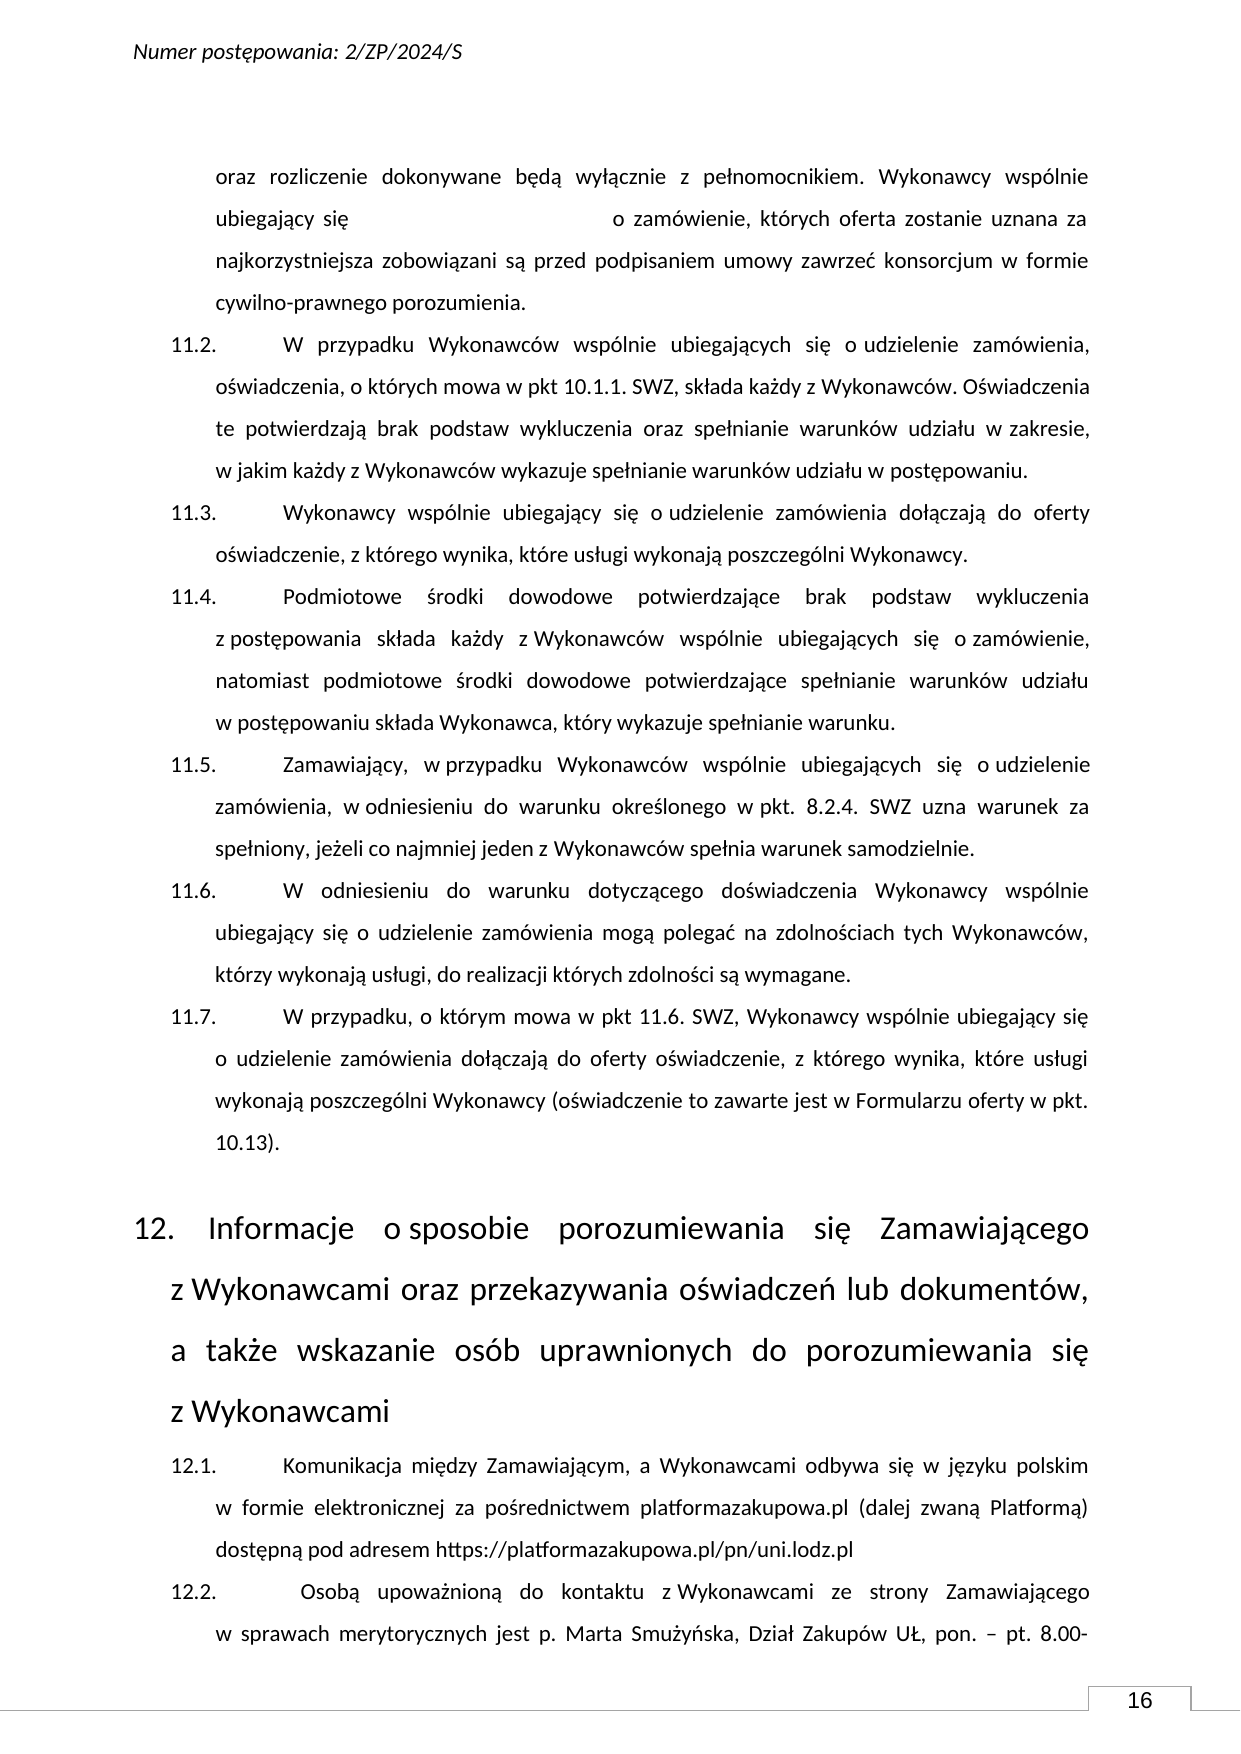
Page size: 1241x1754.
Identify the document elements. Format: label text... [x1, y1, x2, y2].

list W odniesieniu do warunku dotyczącego doświadczenia Wykonawcy wspólnie ubiegający się o udzielenie zamówienia mogą polegać na zdolnościach tych Wykonawców, którzy wykonają usługi, do realizacji których zdolności są wymagane. [170, 876, 1090, 988]
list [170, 1577, 1090, 1647]
list Podmiotowe środki dowodowe potwierdzające brak podstaw wykluczenia z postępowania składa każdy z Wykonawców wspólnie ubiegających się o zamówienie, natomiast podmiotowe środki dowodowe potwierdzające spełnianie warunków udziału w postępowaniu składa Wykonawca, który wykazuje spełnianie warunku. [170, 582, 1090, 736]
list Zamawiający, w przypadku Wykonawców wspólnie ubiegających się o udzielenie zamówienia, w odniesieniu do warunku określonego w pkt. 8.2.4. SWZ uzna warunek za spełniony, jeżeli co najmniej jeden z Wykonawców spełnia warunek samodzielnie. [170, 750, 1090, 862]
list W przypadku, o którym mowa w pkt 11.6. SWZ, Wykonawcy wspólnie ubiegający się o udzielenie zamówienia dołączają do oferty oświadczenie, z którego wynika, które usługi wykonają poszczególni Wykonawcy (oświadczenie to zawarte jest w Formularzu oferty w pkt. 10.13). [170, 1002, 1090, 1156]
subtitle Informacje o sposobie porozumiewania się Zamawiającego z Wykonawcami oraz przekazywania oświadczeń lub dokumentów, a także wskazanie osób uprawnionych do porozumiewania się z Wykonawcami [133, 1207, 1090, 1431]
list W przypadku Wykonawców wspólnie ubiegających się o udzielenie zamówienia, oświadczenia, o których mowa w pkt 10.1.1. SWZ, składa każdy z Wykonawców. Oświadczenia te potwierdzają brak podstaw wykluczenia oraz spełnianie warunków udziału w zakresie, w jakim każdy z Wykonawców wykazuje spełnianie warunków udziału w postępowaniu. [170, 330, 1090, 484]
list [170, 162, 1090, 316]
list Komunikacja między Zamawiającym, a Wykonawcami odbywa się w języku polskim w formie elektronicznej za pośrednictwem platformazakupowa.pl (dalej zwaną Platformą) dostępną pod adresem https://platformazakupowa.pl/pn/uni.lodz.pl [170, 1452, 1090, 1563]
list Wykonawcy wspólnie ubiegający się o udzielenie zamówienia dołączają do oferty oświadczenie, z którego wynika, które usługi wykonają poszczególni Wykonawcy. [170, 498, 1090, 568]
